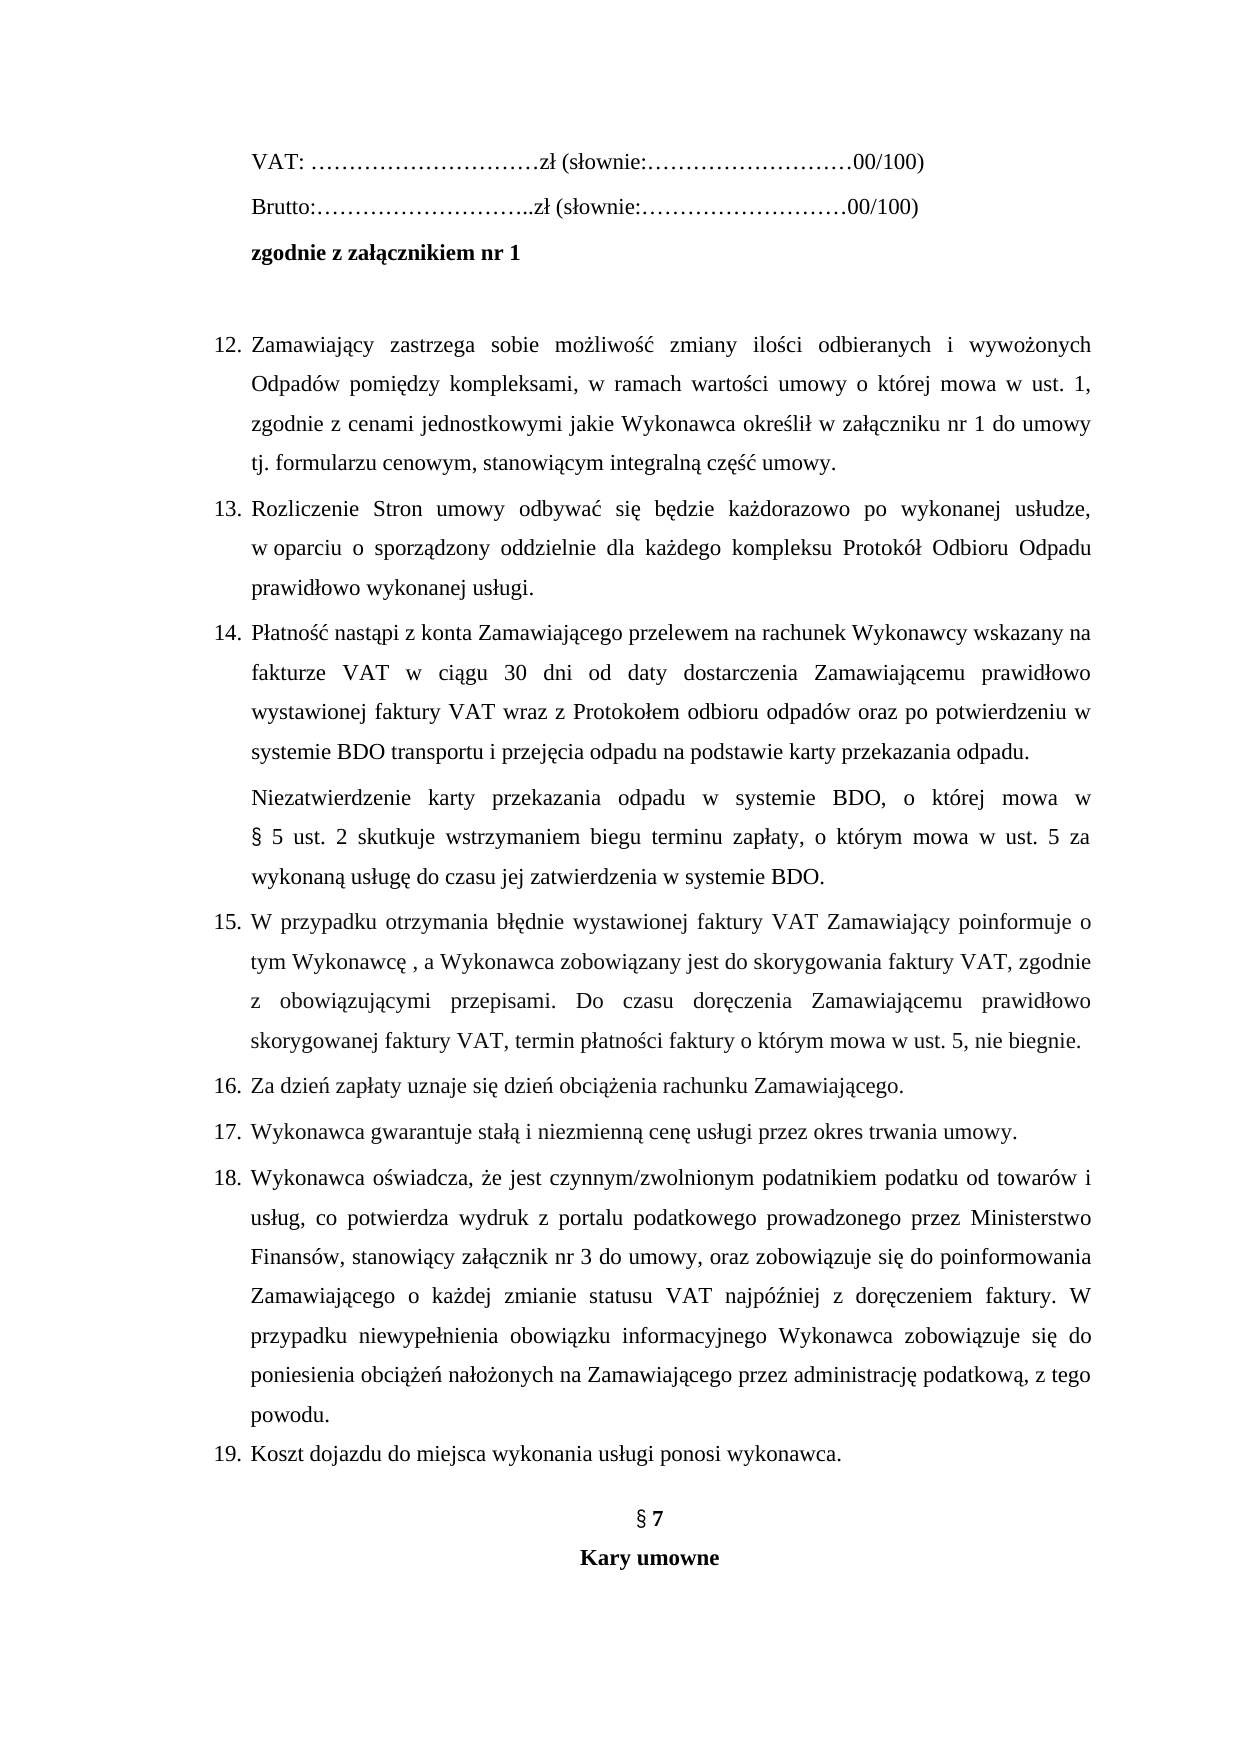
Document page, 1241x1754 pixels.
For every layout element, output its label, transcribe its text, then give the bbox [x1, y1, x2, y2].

list Wykonawca gwarantuje stałą i niezmienną cenę usługi przez okres trwania umowy. [213, 1118, 1092, 1145]
text VAT: …………………………zł (słownie:………………………00/100) [251, 148, 1092, 174]
text 7 Kary umowne [207, 1505, 1092, 1571]
list Płatność nastąpi z konta Zamawiającego przelewem na rachunek Wykonawcy wskazany na fakturze VAT w ciągu 30 dni od daty dostarczenia Zamawiającemu prawidłowo wystawionej faktury VAT wraz z Protokołem odbioru odpadów oraz po potwierdzeniu w systemie BDO transportu i przejęcia odpadu na podstawie karty przekazania odpadu. [213, 619, 1092, 764]
text Niezatwierdzenie karty przekazania odpadu w systemie BDO, o której mowa w 5 ust. 2 skutkuje wstrzymaniem biegu terminu zapłaty, o którym mowa w ust. 5 za wykonaną usługę do czasu jej zatwierdzenia w systemie BDO. [251, 784, 1092, 889]
text Brutto:………………………..zł (słownie:………………………00/100) [251, 193, 1092, 220]
list Za dzień zapłaty uznaje się dzień obciążenia rachunku Zamawiającego. [213, 1073, 1092, 1099]
list Koszt dojazdu do miejsca wykonania usługi ponosi wykonawca. [213, 1440, 1092, 1467]
list Zamawiający zastrzega sobie możliwość zmiany ilości odbieranych i wywożonych Odpadów pomiędzy kompleksami, w ramach wartości umowy o której mowa w ust. 1, zgodnie z cenami jednostkowymi jakie Wykonawca określił w załączniku nr 1 do umowy tj. formularzu cenowym, stanowiącym integralną część umowy. [213, 331, 1092, 475]
list W przypadku otrzymania błędnie wystawionej faktury VAT Zamawiający poinformuje o tym Wykonawcę , a Wykonawca zobowiązany jest do skorygowania faktury VAT, zgodnie z obowiązującymi przepisami. Do czasu doręczenia Zamawiającemu prawidłowo skorygowanej faktury VAT, termin płatności faktury o którym mowa w ust. 5, nie biegnie. [213, 908, 1092, 1053]
text zgodnie z załącznikiem nr 1 [251, 239, 1092, 266]
list Wykonawca oświadcza, że jest czynnym/zwolnionym podatnikiem podatku od towarów i usług, co potwierdza wydruk z portalu podatkowego prowadzonego przez Ministerstwo Finansów, stanowiący załącznik nr 3 do umowy, oraz zobowiązuje się do poinformowania Zamawiającego o każdej zmianie statusu VAT najpóźniej z doręczeniem faktury. W przypadku niewypełnienia obowiązku informacyjnego Wykonawca zobowiązuje się do poniesienia obciążeń nałożonych na Zamawiającego przez administrację podatkową, z tego powodu. [213, 1164, 1092, 1427]
list Rozliczenie Stron umowy odbywać się będzie każdorazowo po wykonanej usłudze, w oparciu o sporządzony oddzielnie dla każdego kompleksu Protokół Odbioru Odpadu prawidłowo wykonanej usługi. [213, 495, 1092, 600]
